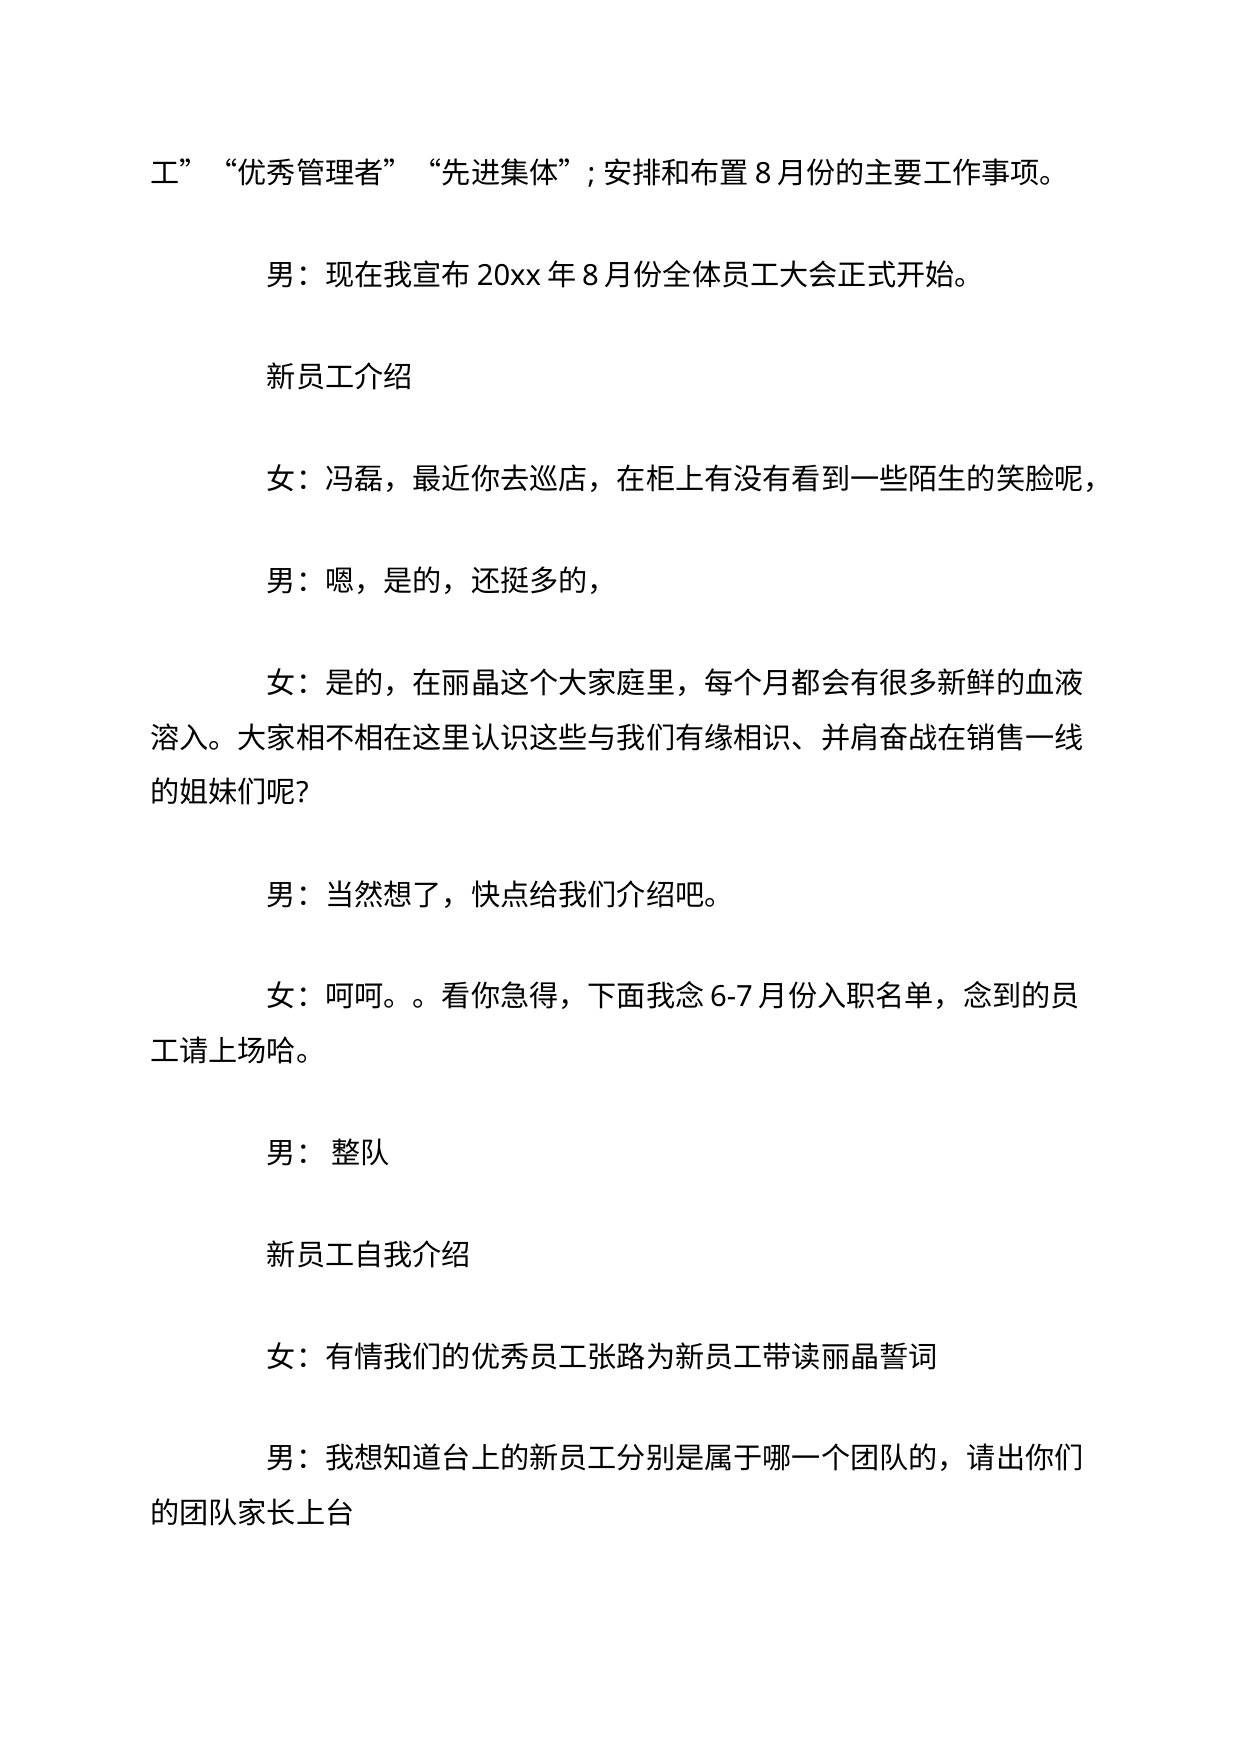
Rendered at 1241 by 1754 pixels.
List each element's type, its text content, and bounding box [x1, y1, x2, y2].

text 男：我想知道台上的新员工分别是属于哪一个团队的，请出你们的团队家长上台 [150, 1435, 1090, 1532]
text 男：当然想了，快点给我们介绍吧。 [150, 871, 1090, 913]
text 女：冯磊，最近你去巡店，在柜上有没有看到一些陌生的笑脸呢， [150, 456, 1090, 498]
text 女：呵呵。。看你急得，下面我念6-7月份入职名单，念到的员工请上场哈。 [150, 973, 1090, 1070]
text 男：现在我宣布20xx年8月份全体员工大会正式开始。 [150, 252, 1090, 294]
text 男： 整队 [150, 1129, 1090, 1172]
text 男：嗯，是的，还挺多的， [150, 557, 1090, 600]
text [150, 150, 1090, 192]
text 女：是的，在丽晶这个大家庭里，每个月都会有很多新鲜的血液溶入。大家相不相在这里认识这些与我们有缘相识、并肩奋战在销售一线的姐妹们呢? [150, 659, 1090, 811]
text 新员工自我介绍 [150, 1231, 1090, 1274]
text 女：有情我们的优秀员工张路为新员工带读丽晶誓词 [150, 1333, 1090, 1375]
text 新员工介绍 [150, 354, 1090, 396]
